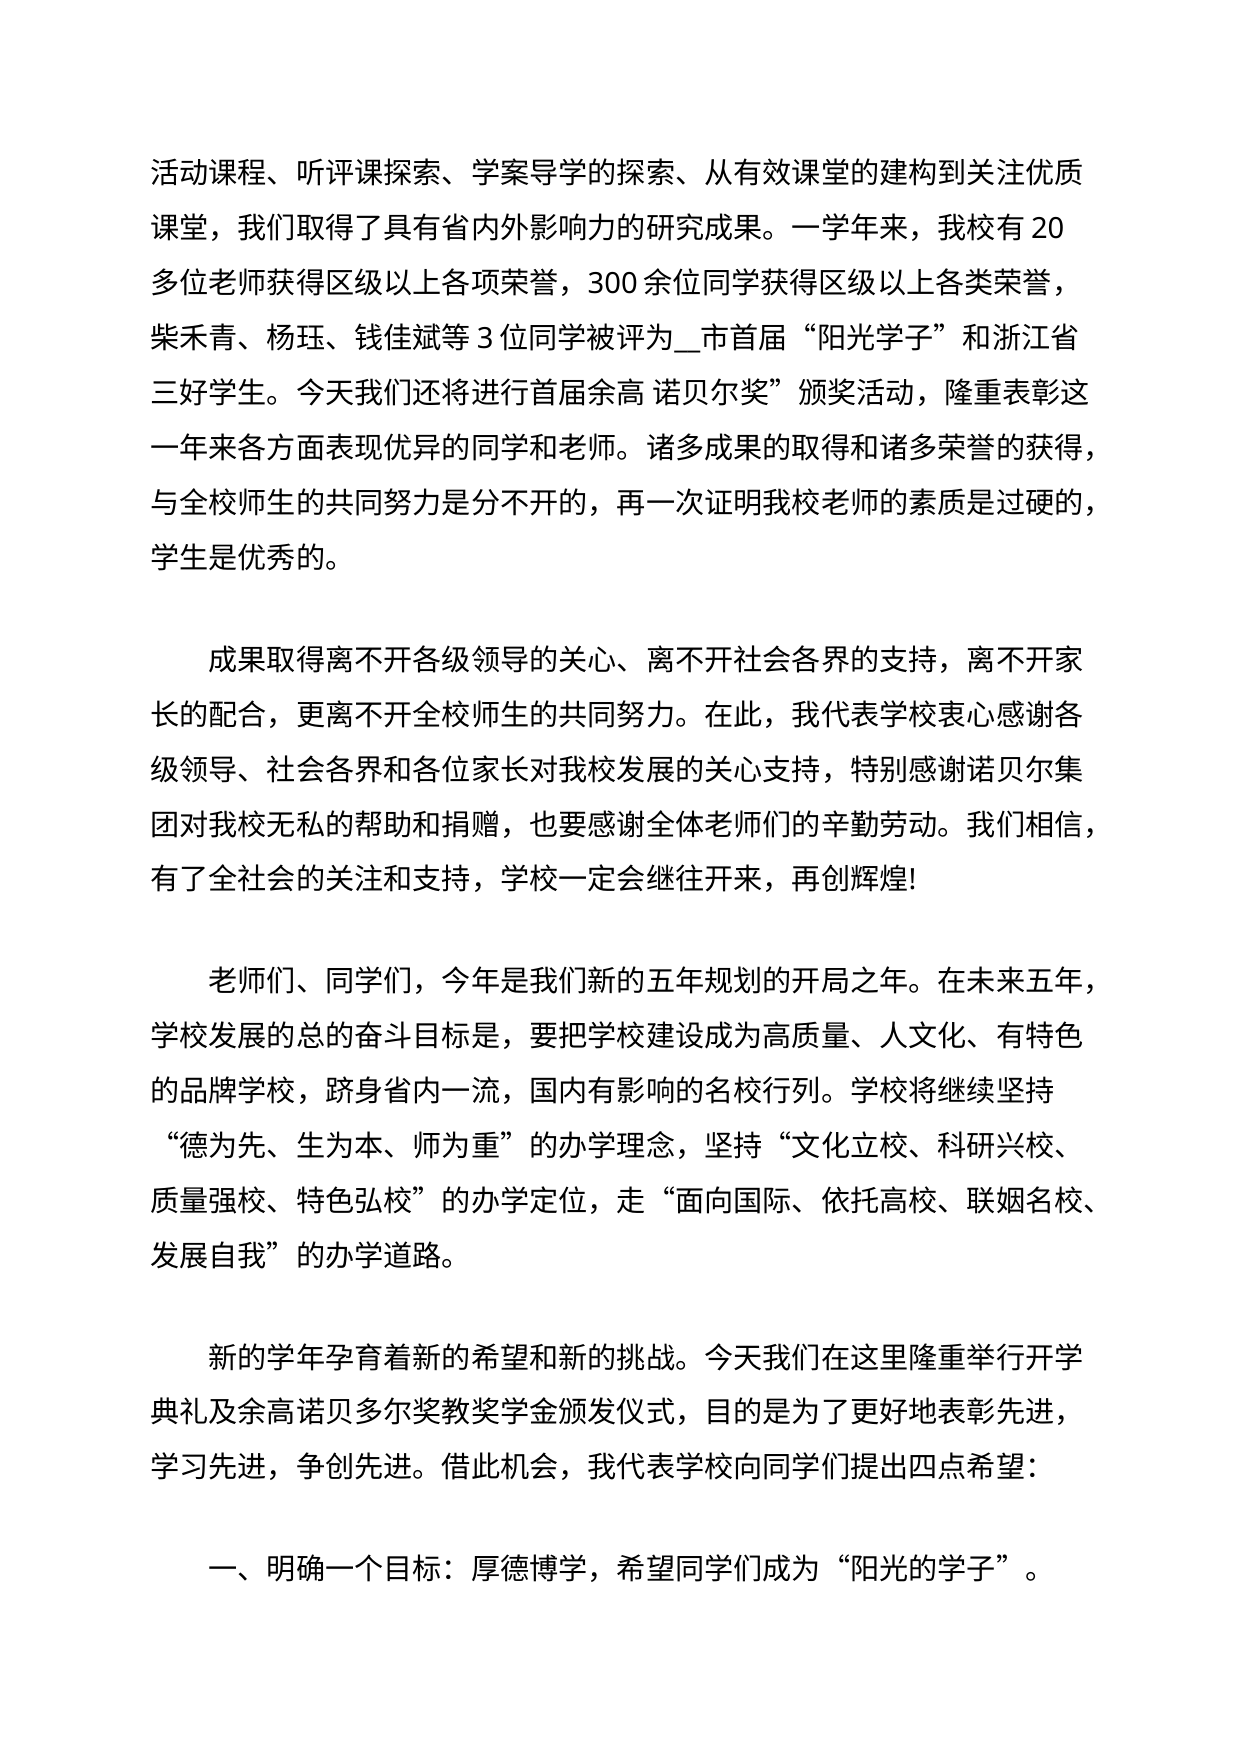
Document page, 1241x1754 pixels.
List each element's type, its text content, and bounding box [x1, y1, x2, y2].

text 成果取得离不开各级领导的关心、离不开社会各界的支持，离不开家长的配合，更离不开全校师生的共同努力。在此，我代表学校衷心感谢各级领导、社会各界和各位家长对我校发展的关心支持，特别感谢诺贝尔集团对我校无私的帮助和捐赠，也要感谢全体老师们的辛勤劳动。我们相信，有了全社会的关注和支持，学校一定会继往开来，再创辉煌! [150, 636, 1090, 898]
text 老师们、同学们，今年是我们新的五年规划的开局之年。在未来五年，学校发展的总的奋斗目标是，要把学校建设成为高质量、人文化、有特色的品牌学校，跻身省内一流，国内有影响的名校行列。学校将继续坚持“德为先、生为本、师为重”的办学理念，坚持“文化立校、科研兴校、质量强校、特色弘校”的办学定位，走“面向国际、依托高校、联姻名校、发展自我”的办学道路。 [150, 958, 1090, 1275]
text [150, 150, 1090, 577]
text 新的学年孕育着新的希望和新的挑战。今天我们在这里隆重举行开学典礼及余高诺贝多尔奖教奖学金颁发仪式，目的是为了更好地表彰先进，学习先进，争创先进。借此机会，我代表学校向同学们提出四点希望： [150, 1334, 1090, 1486]
text 一、明确一个目标：厚德博学，希望同学们成为“阳光的学子”。 [150, 1546, 1090, 1588]
